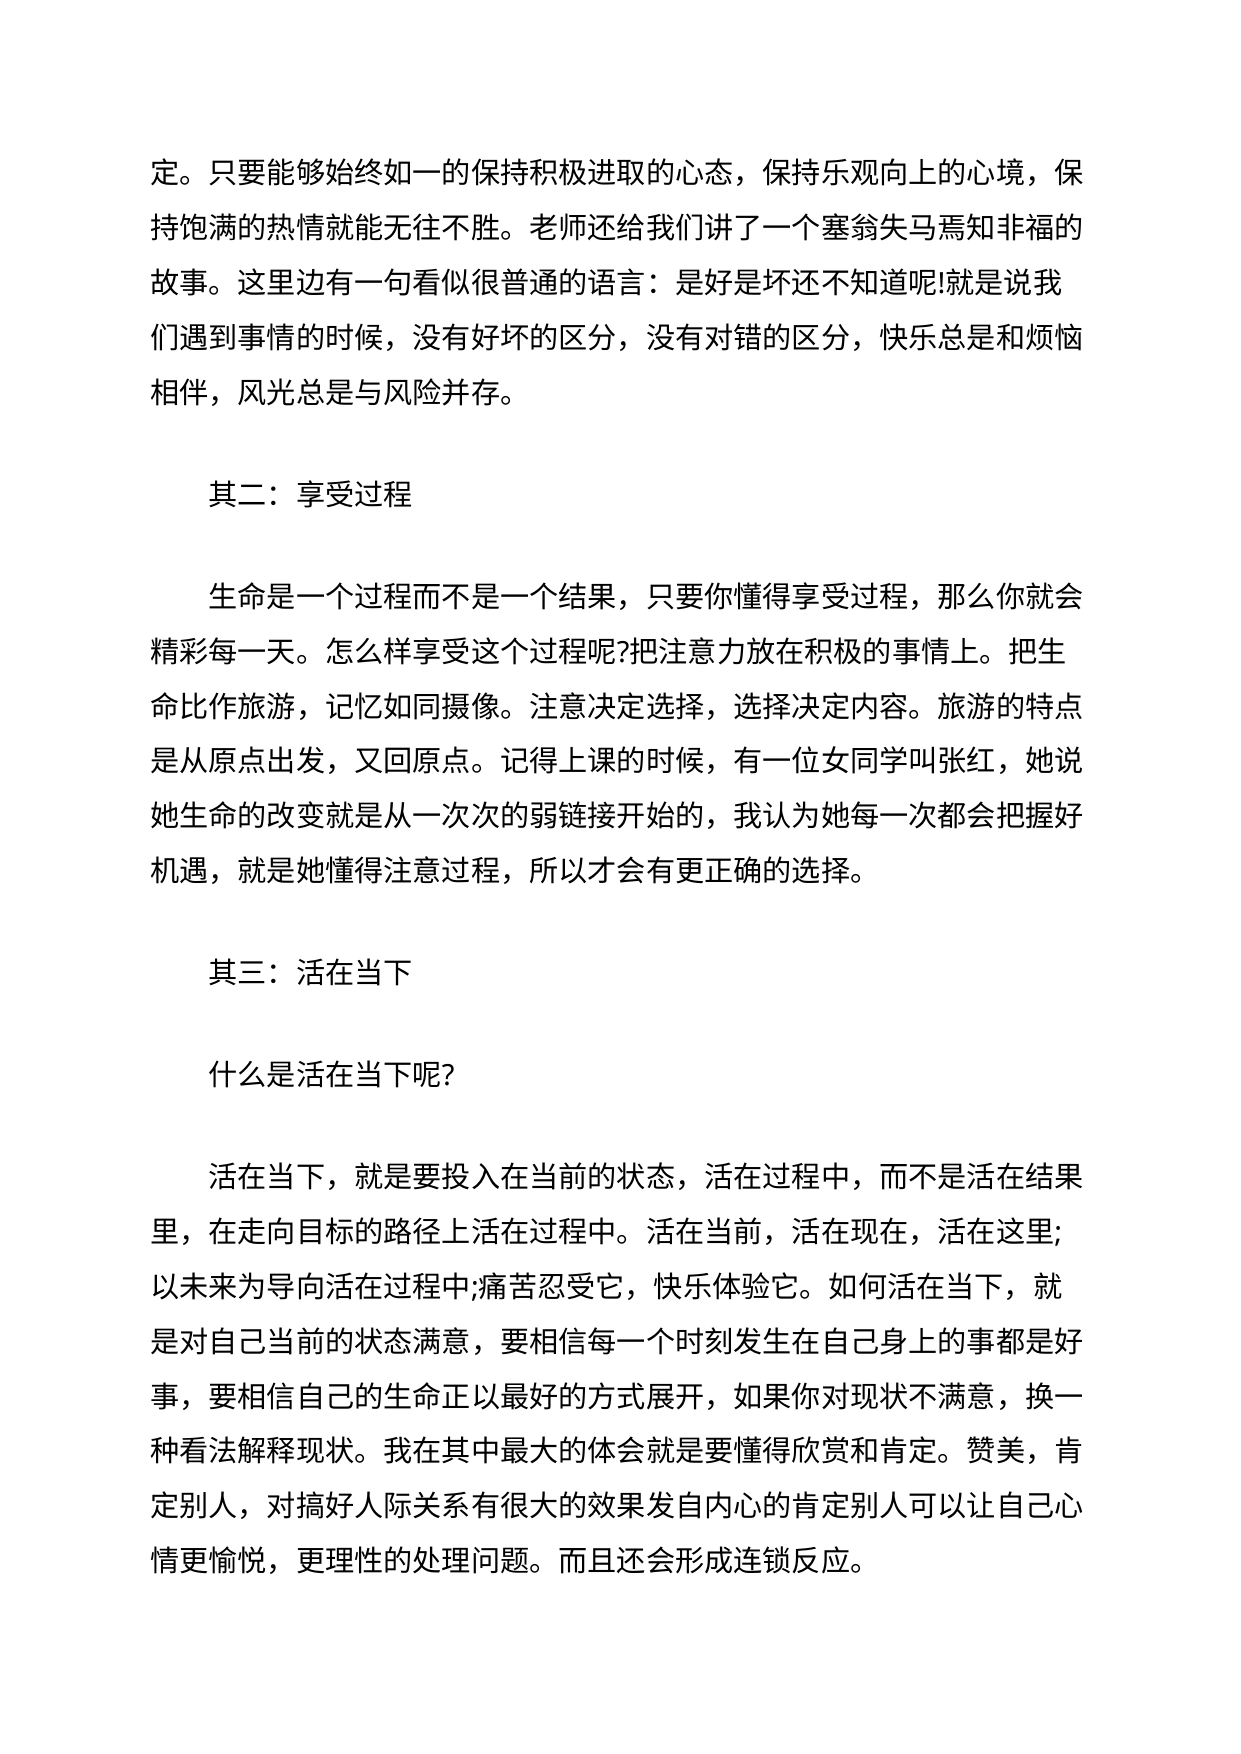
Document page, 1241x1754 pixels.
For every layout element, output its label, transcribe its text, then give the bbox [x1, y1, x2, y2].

text 生命是一个过程而不是一个结果，只要你懂得享受过程，那么你就会精彩每一天。怎么样享受这个过程呢?把注意力放在积极的事情上。把生命比作旅游，记忆如同摄像。注意决定选择，选择决定内容。旅游的特点是从原点出发，又回原点。记得上课的时候，有一位女同学叫张红，她说她生命的改变就是从一次次的弱链接开始的，我认为她每一次都会把握好机遇，就是她懂得注意过程，所以才会有更正确的选择。 [150, 573, 1090, 890]
text 其二：享受过程 [150, 471, 1090, 514]
text 其三：活在当下 [150, 949, 1090, 992]
text 活在当下，就是要投入在当前的状态，活在过程中，而不是活在结果里，在走向目标的路径上活在过程中。活在当前，活在现在，活在这里;以未来为导向活在过程中;痛苦忍受它，快乐体验它。如何活在当下，就是对自己当前的状态满意，要相信每一个时刻发生在自己身上的事都是好事，要相信自己的生命正以最好的方式展开，如果你对现状不满意，换一种看法解释现状。我在其中最大的体会就是要懂得欣赏和肯定。赞美，肯定别人，对搞好人际关系有很大的效果发自内心的肯定别人可以让自己心情更愉悦，更理性的处理问题。而且还会形成连锁反应。 [150, 1153, 1090, 1580]
text 什么是活在当下呢? [150, 1051, 1090, 1094]
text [150, 150, 1090, 412]
